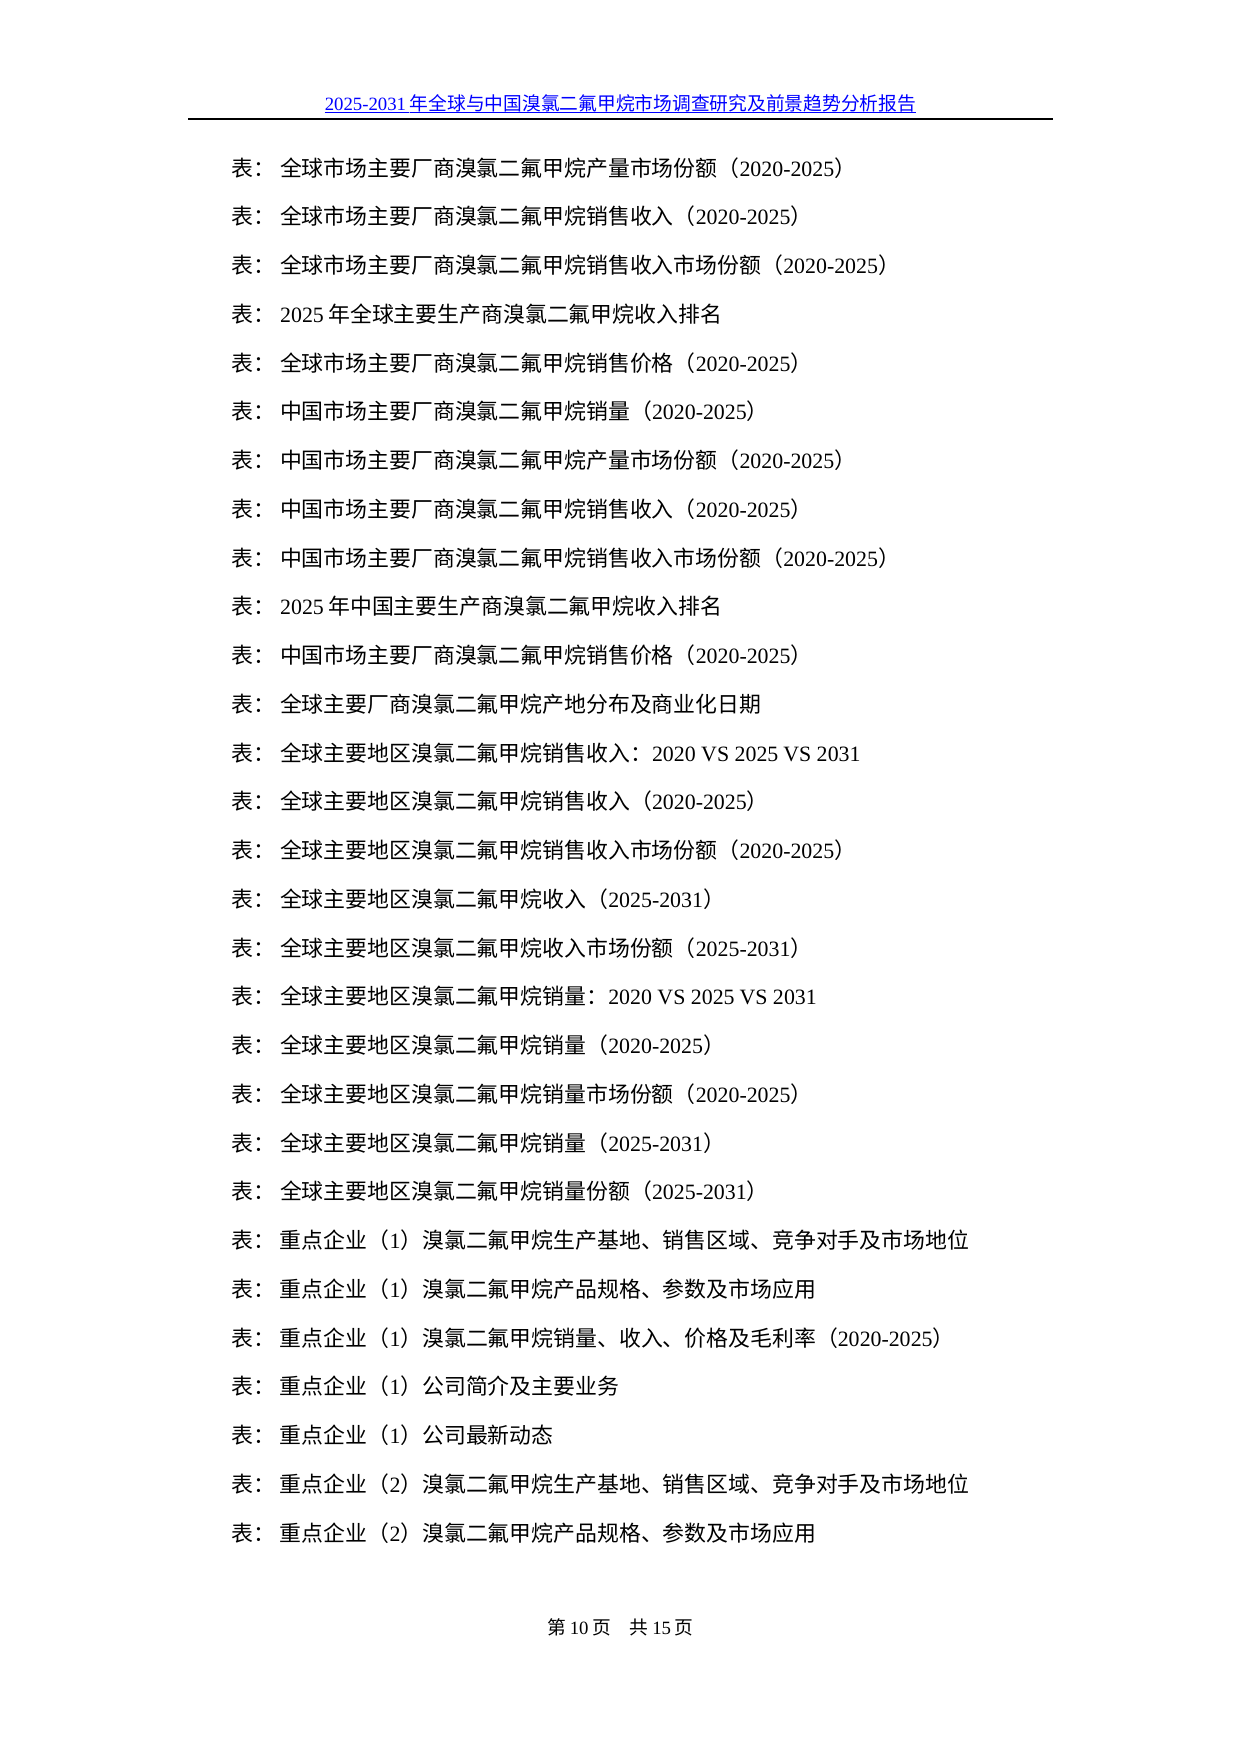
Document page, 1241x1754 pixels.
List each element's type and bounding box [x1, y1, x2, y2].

text [187, 150, 1053, 1548]
